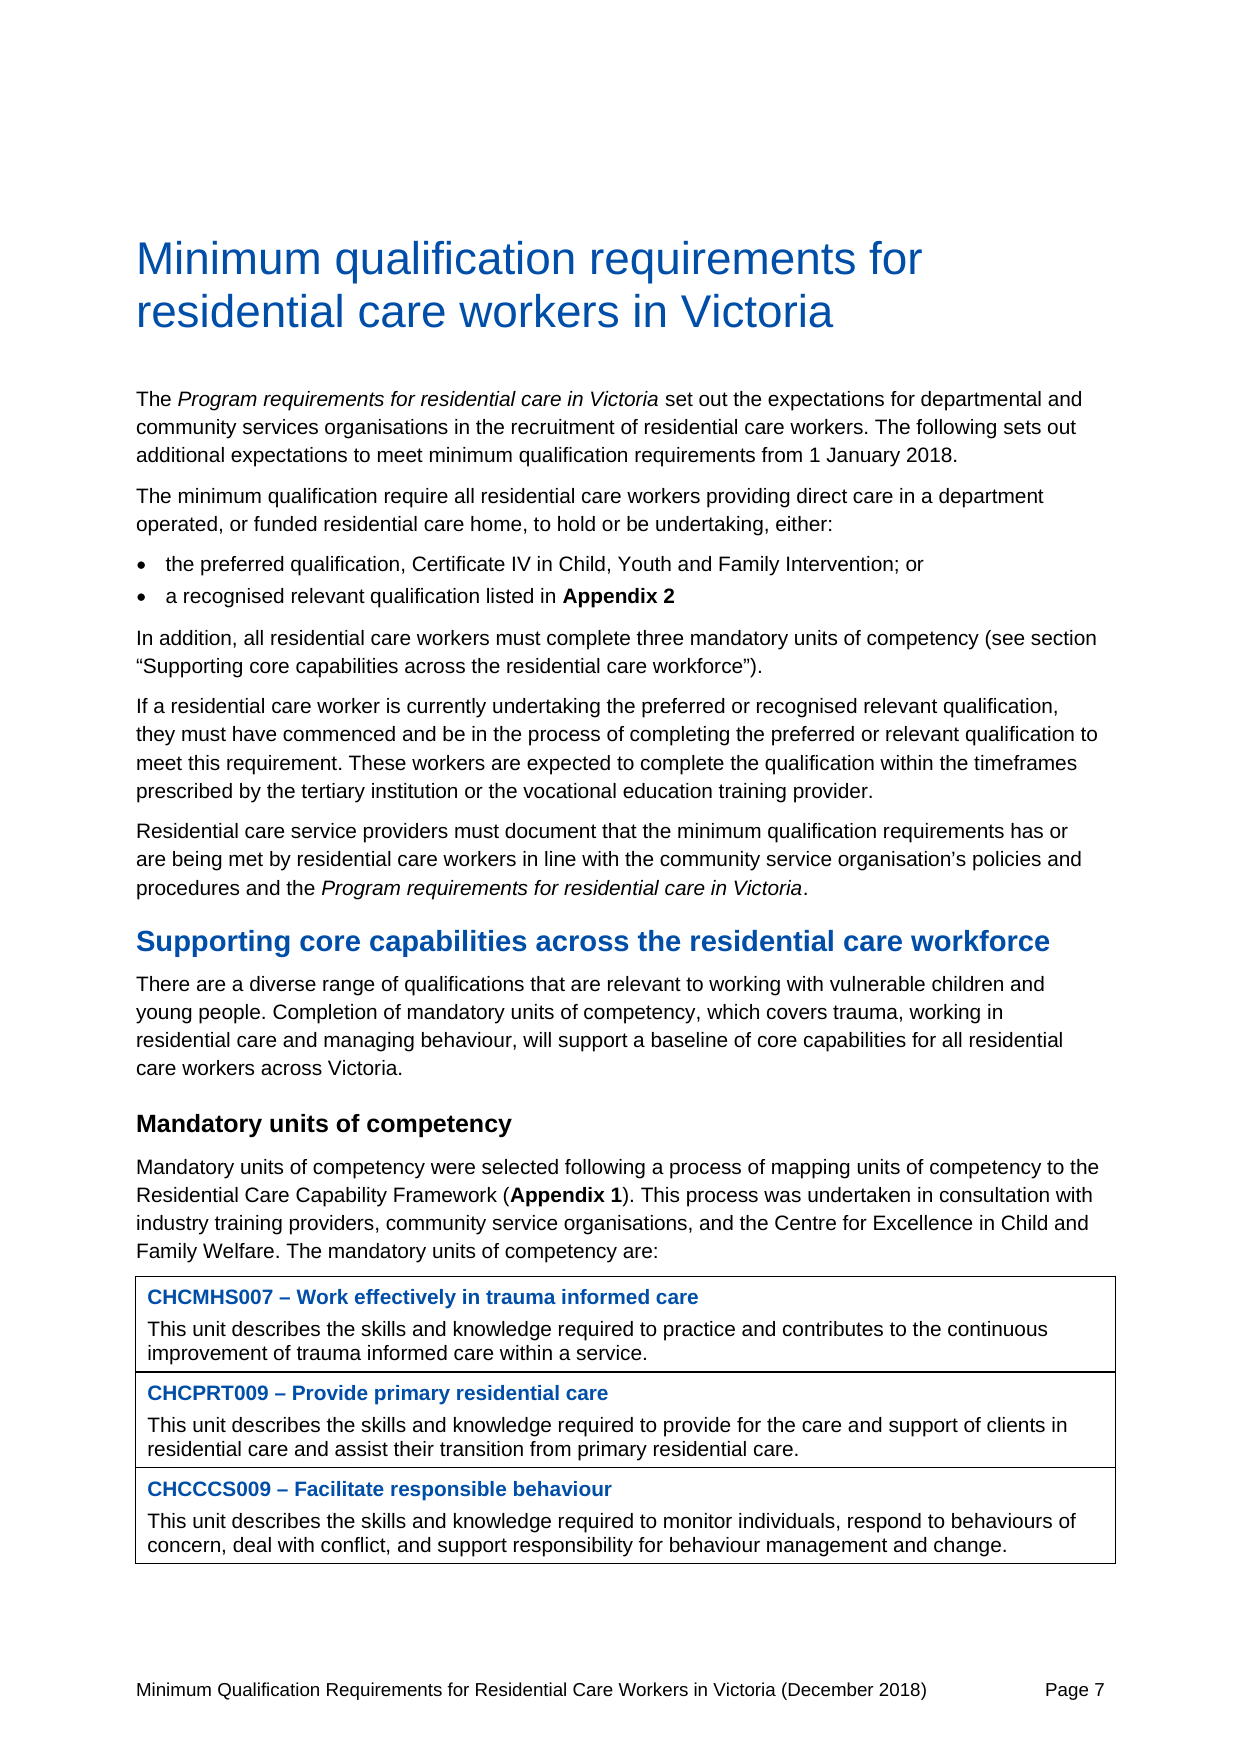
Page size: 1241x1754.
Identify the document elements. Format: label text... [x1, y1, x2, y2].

subtitle Mandatory units of competency [136, 1109, 1104, 1138]
text The minimum qualification require all residential care workers providing direct care in a department operated, or funded residential care home, to hold or be undertaking, either: [136, 479, 1104, 536]
text Residential care service providers must document that the minimum qualification requirements has or are being met by residential care workers in line with the community service organisation’s policies and procedures and the Program requirements for residential care in Victoria. [136, 815, 1104, 899]
text In addition, all residential care workers must complete three mandatory units of competency (see section “Supporting core capabilities across the residential care workforce”). [136, 621, 1104, 677]
text a recognised relevant qualification listed in Appendix 2 [136, 581, 1104, 609]
text Mandatory units of competency were selected following a process of mapping units of competency to the Residential Care Capability Framework (Appendix 1). This process was undertaken in consultation with industry training providers, community service organisations, and the Centre for Excellence in Child and Family Welfare. The mandatory units of competency are: [136, 1151, 1104, 1263]
subtitle Supporting core capabilities across the residential care workforce [136, 924, 1104, 958]
text If a residential care worker is currently undertaking the preferred or recognised relevant qualification, they must have commenced and be in the process of completing the preferred or relevant qualification to meet this requirement. These workers are expected to complete the qualification within the timeframes prescribed by the tertiary institution or the vocational education training provider. [136, 690, 1104, 802]
table_header CHCMHS007 – Work effectively in trauma informed care This unit describes the skills and knowledge required to practice and contributes to the continuous improvement of trauma informed care within a service. [136, 1277, 1115, 1371]
text The Program requirements for residential care in Victoria set out the expectations for departmental and community services organisations in the recruitment of residential care workers. The following sets out additional expectations to meet minimum qualification requirements from 1 January 2018. [136, 383, 1104, 467]
text the preferred qualification, Certificate IV in Child, Youth and Family Intervention; or [136, 548, 1104, 576]
text There are a diverse range of qualifications that are relevant to working with vulnerable children and young people. Completion of mandatory units of competency, which covers trauma, working in residential care and managing behaviour, will support a baseline of core capabilities for all residential care workers across Victoria. [136, 967, 1104, 1080]
table_cell CHCPRT009 – Provide primary residential care This unit describes the skills and knowledge required to provide for the care and support of clients in residential care and assist their transition from primary residential care. [136, 1373, 1115, 1467]
table_cell CHCCCS009 – Facilitate responsible behaviour This unit describes the skills and knowledge required to monitor individuals, respond to behaviours of concern, deal with conflict, and support responsibility for behaviour management and change. [136, 1468, 1115, 1563]
subtitle Minimum qualification requirements for residential care workers in Victoria [136, 231, 1104, 337]
